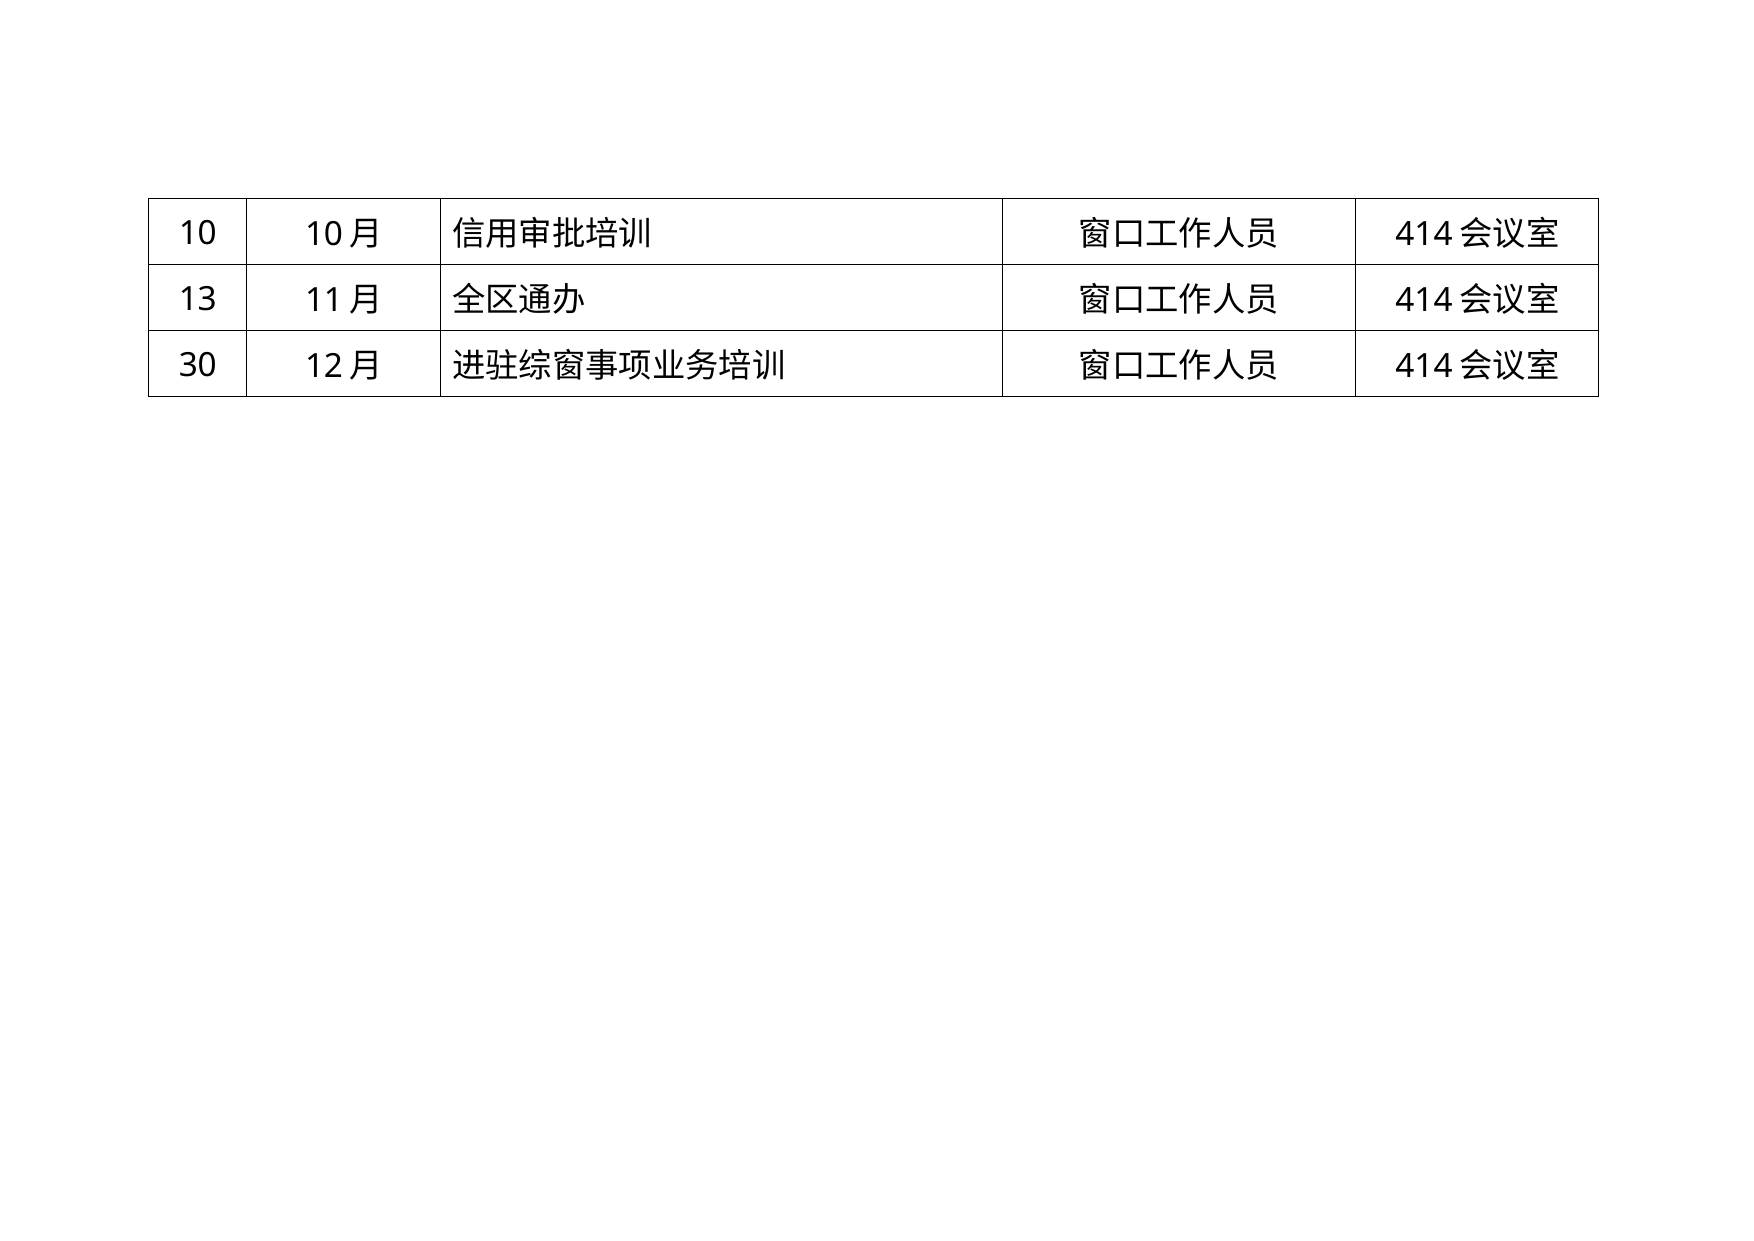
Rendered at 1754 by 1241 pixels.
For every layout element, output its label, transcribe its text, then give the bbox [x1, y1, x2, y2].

table_cell 13 [149, 265, 246, 330]
table_cell 信用审批培训 [441, 199, 1002, 264]
table_cell 窗口工作人员 [1003, 331, 1355, 396]
table_cell 进驻综窗事项业务培训 [441, 331, 1002, 396]
table_cell 10月 [247, 199, 440, 264]
table_cell 11月 [247, 265, 440, 330]
table_cell 全区通办 [441, 265, 1002, 330]
table_cell 414会议室 [1356, 199, 1598, 264]
table_cell 10 [149, 199, 246, 264]
table_cell 414会议室 [1356, 265, 1598, 330]
table_cell 窗口工作人员 [1003, 199, 1355, 264]
table_cell 窗口工作人员 [1003, 265, 1355, 330]
table_cell 414会议室 [1356, 331, 1598, 396]
table_cell 12月 [247, 331, 440, 396]
table_cell 30 [149, 331, 246, 396]
